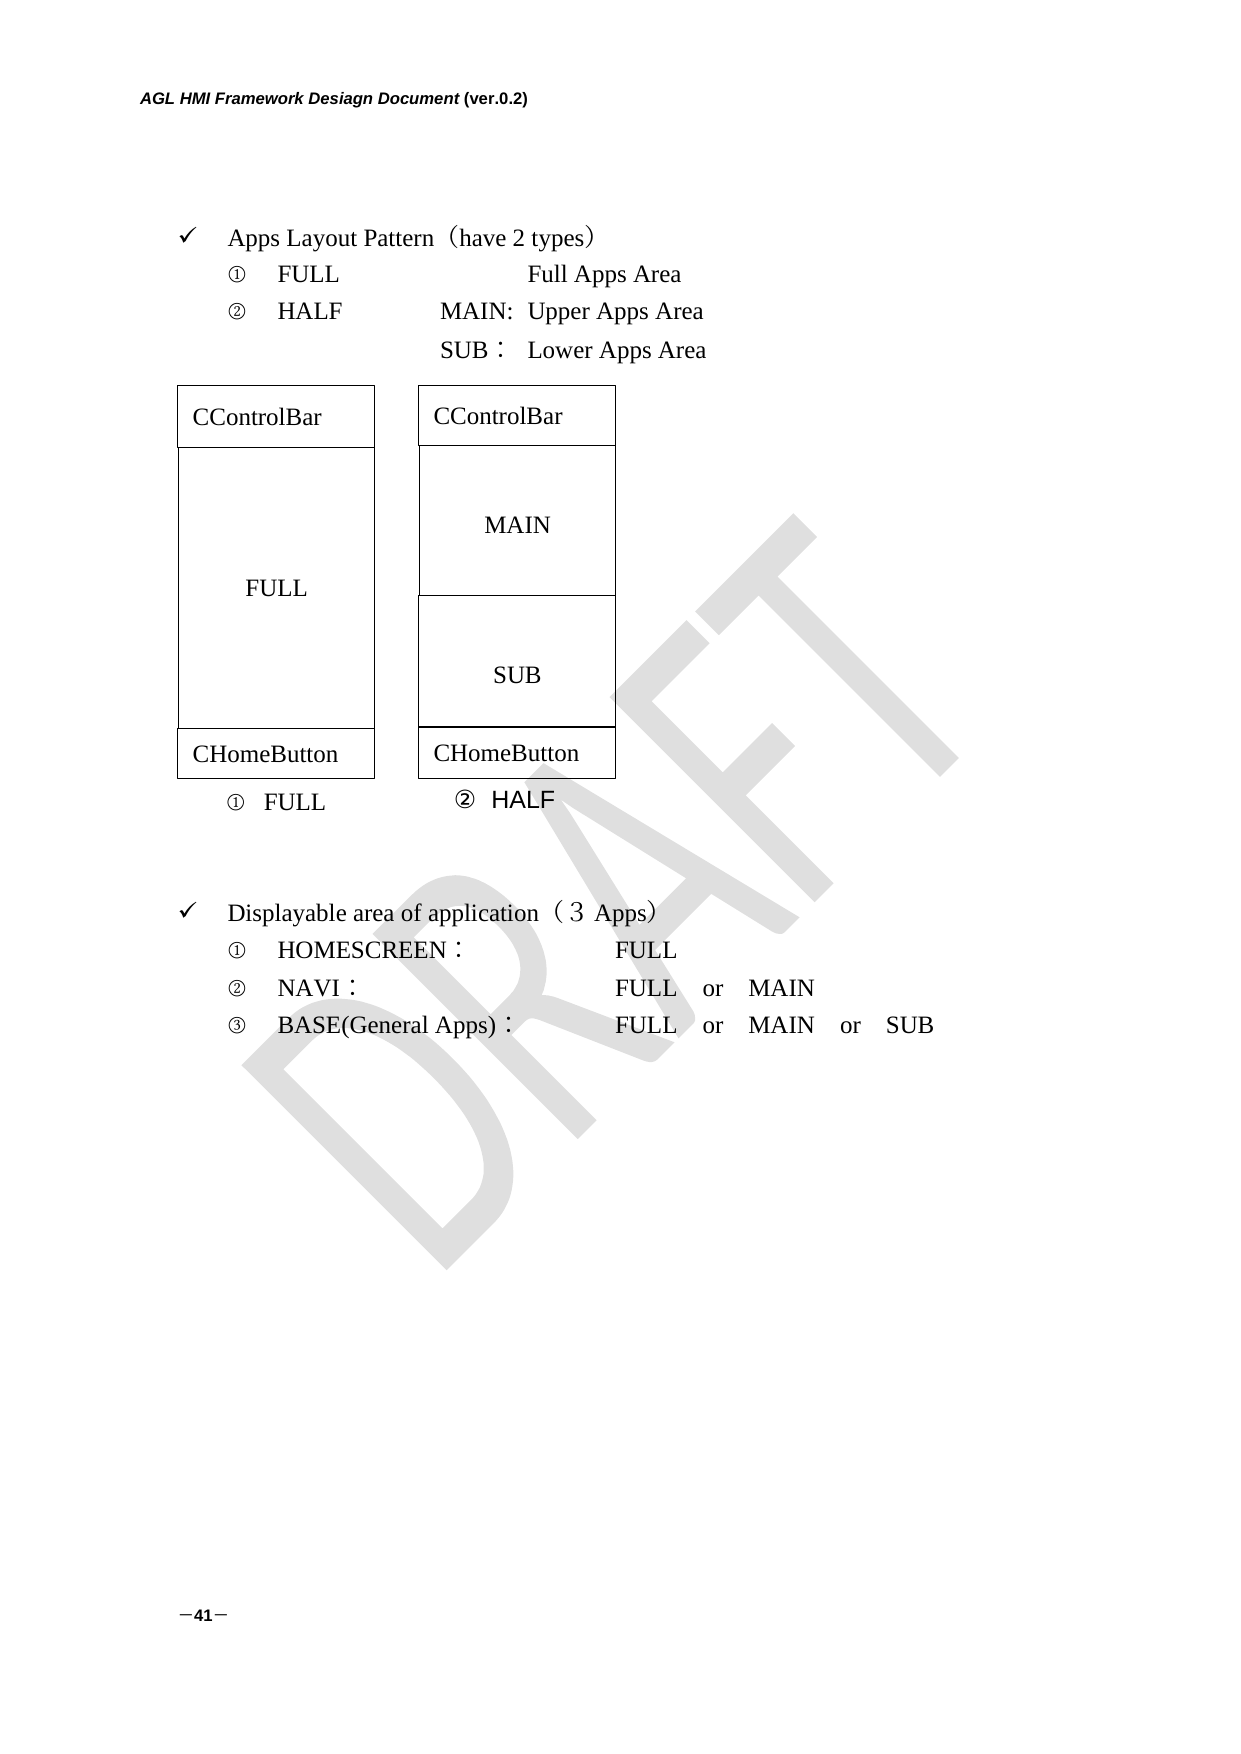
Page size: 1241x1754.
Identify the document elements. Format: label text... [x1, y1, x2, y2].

text SUB： Lower Apps Area [352, 329, 1063, 367]
list BASE(General Apps)： FULL or MAIN or SUB [227, 1004, 1063, 1042]
list Displayable area of application（３Apps） [177, 892, 1063, 929]
list HOMESCREEN： FULL [227, 929, 1063, 967]
list FULL Full Apps Area [227, 254, 1063, 292]
list Apps Layout Pattern（have 2 types） [177, 217, 1063, 254]
list HALF MAIN: Upper Apps Area [227, 292, 1063, 329]
list NAVI： FULL or MAIN [227, 967, 1063, 1004]
